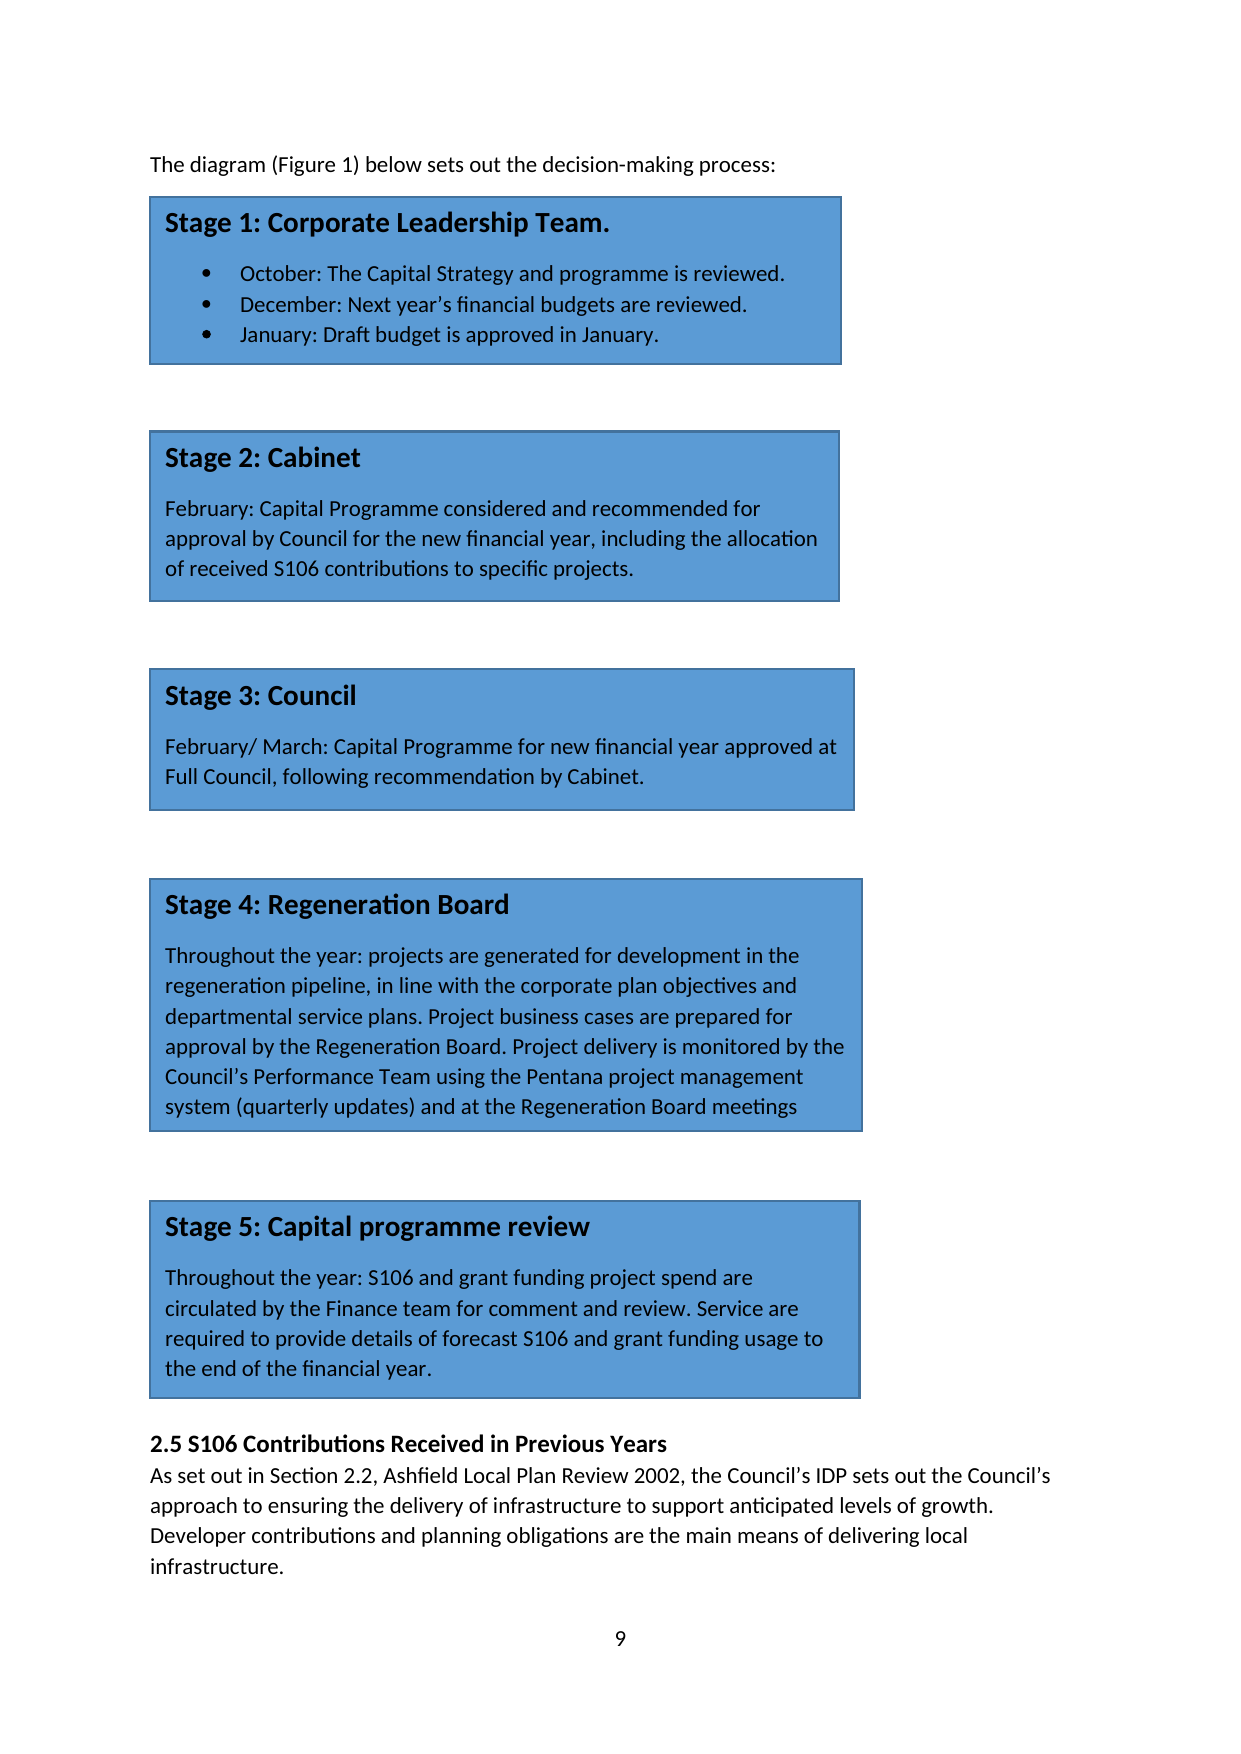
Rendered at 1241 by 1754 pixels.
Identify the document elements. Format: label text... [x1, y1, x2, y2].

text The diagram (Figure 1) below sets out the decision-making process: [150, 150, 1090, 178]
text As set out in Section 2.2, Ashfield Local Plan Review 2002, the Council’s IDP sets out the Council’s approach to ensuring the delivery of infrastructure to support anticipated levels of growth. Developer contributions and planning obligations are the main means of delivering local infrastructure. [150, 1461, 1090, 1580]
subtitle 2.5 S106 Contributions Received in Previous Years [150, 1428, 1090, 1459]
